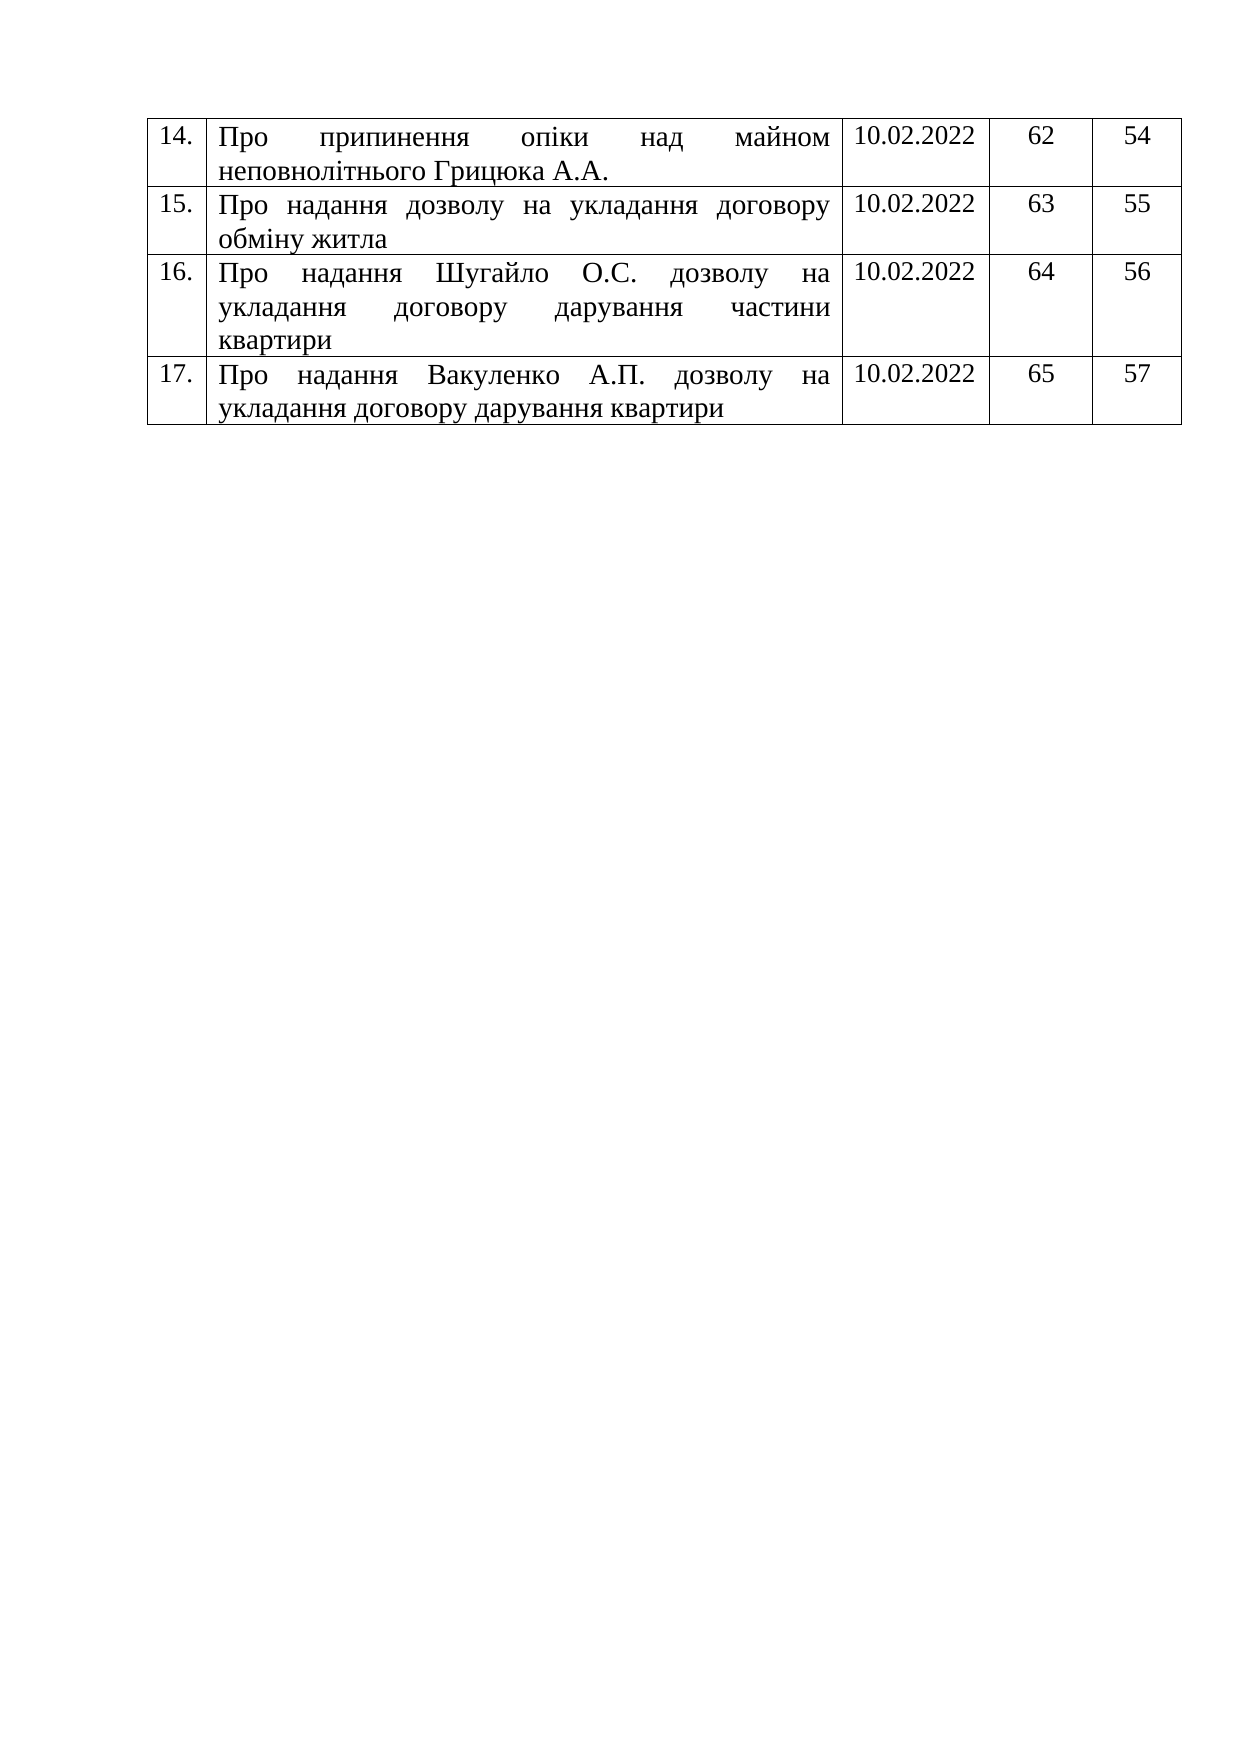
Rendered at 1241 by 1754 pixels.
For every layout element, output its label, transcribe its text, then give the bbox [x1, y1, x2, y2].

table_cell Про надання Вакуленко А.П. дозволу на укладання договору дарування квартири [207, 357, 842, 424]
table_cell 14. [148, 119, 206, 186]
table_cell 56 [1093, 255, 1181, 356]
table_cell 54 [1093, 119, 1181, 186]
table_cell 15. [148, 187, 206, 254]
table_cell 62 [990, 119, 1092, 186]
table_cell 10.02.2022 [843, 255, 989, 356]
table_cell 10.02.2022 [843, 357, 989, 424]
table_cell 64 [990, 255, 1092, 356]
table_cell Про надання дозволу на укладання договору обміну житла [207, 187, 842, 254]
table_cell 65 [990, 357, 1092, 424]
table_cell 55 [1093, 187, 1181, 254]
table_cell 16. [148, 255, 206, 356]
table_cell 10.02.2022 [843, 119, 989, 186]
table_cell 10.02.2022 [843, 187, 989, 254]
table_cell 57 [1093, 357, 1181, 424]
table_cell Про припинення опіки над майном неповнолітнього Грицюка А.А. [207, 119, 842, 186]
table_cell 63 [990, 187, 1092, 254]
table_cell 17. [148, 357, 206, 424]
table_cell Про надання Шугайло О.С. дозволу на укладання договору дарування частини квартири [207, 255, 842, 356]
